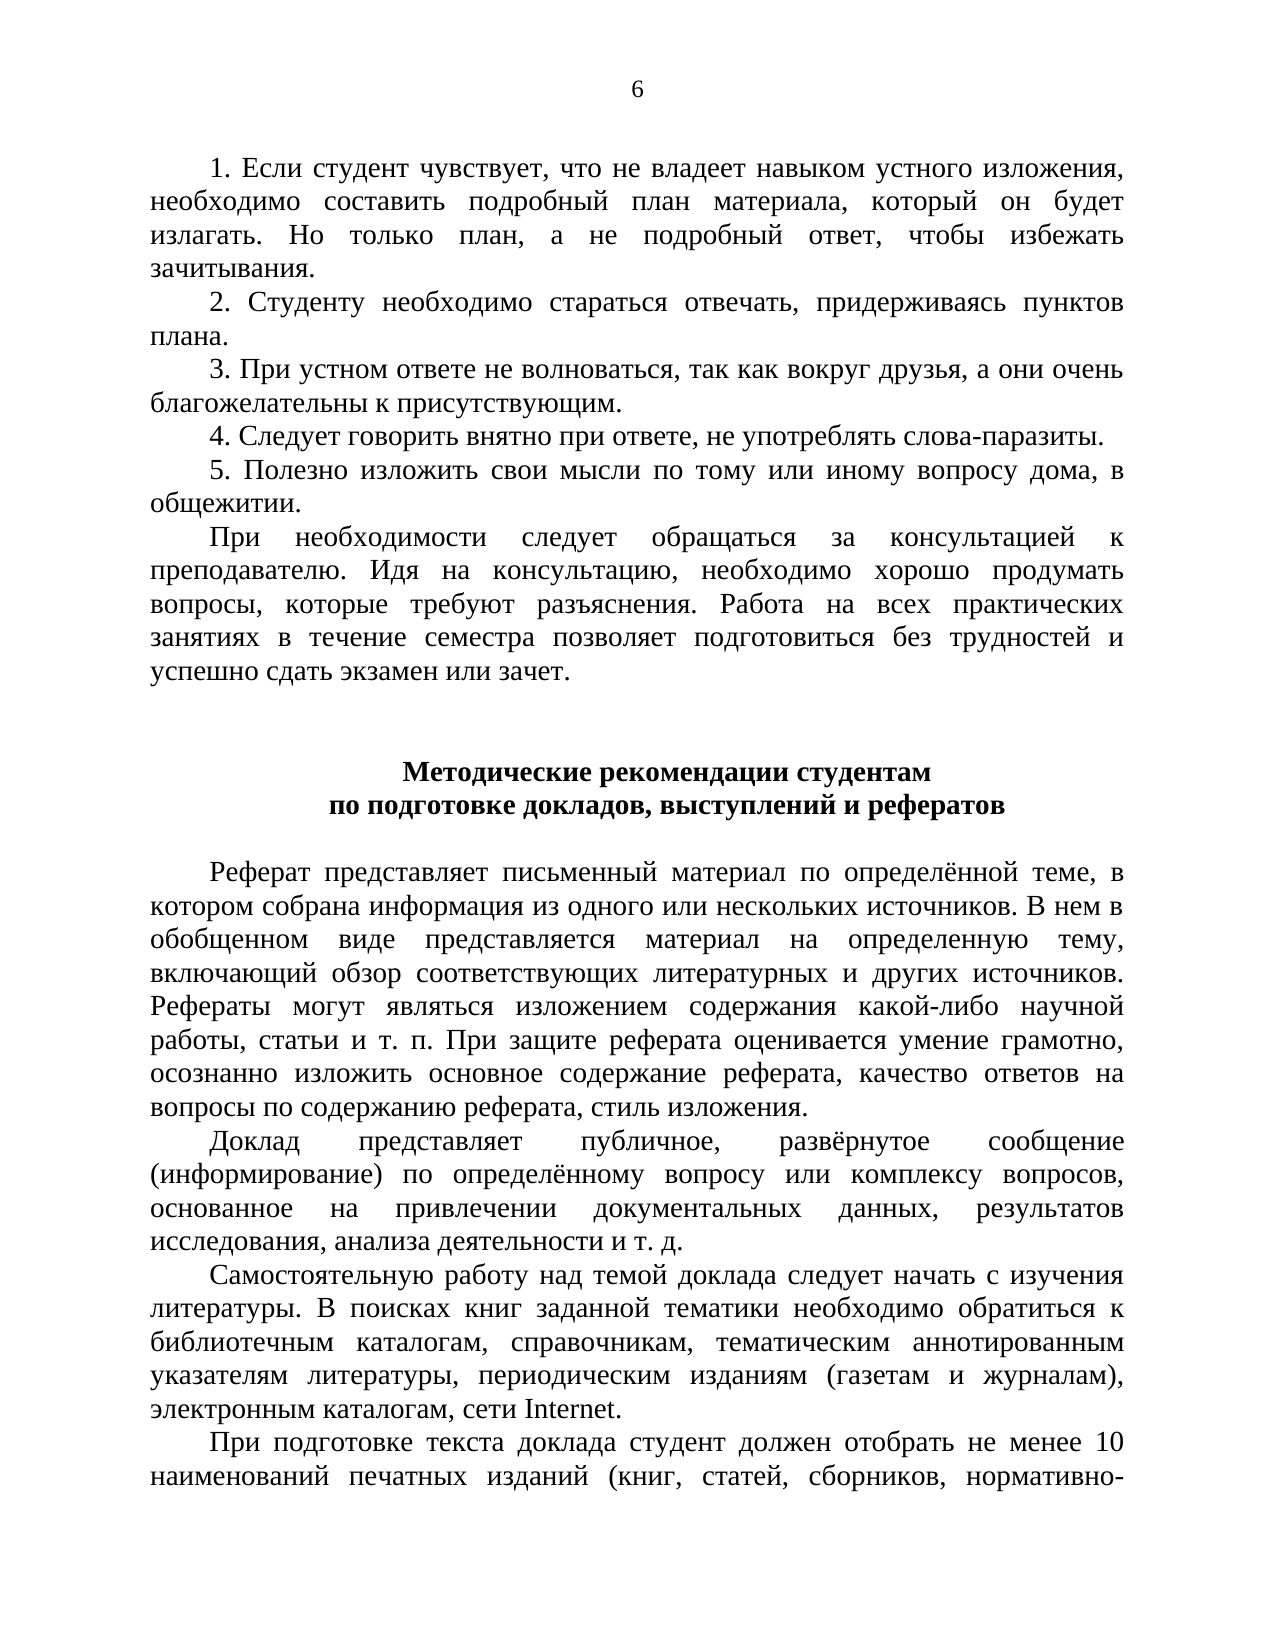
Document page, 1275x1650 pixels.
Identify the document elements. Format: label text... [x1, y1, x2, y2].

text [150, 1424, 1125, 1492]
text Доклад представляет публичное, развёрнутое сообщение (информирование) по определённому вопросу или комплексу вопросов, основанное на привлечении документальных данных, результатов исследования, анализа деятельности и т. д. [150, 1123, 1125, 1257]
text Реферат представляет письменный материал по определённой теме, в котором собрана информация из одного или нескольких источников. В нем в обобщенном виде представляется материал на определенную тему, включающий обзор соответствующих литературных и других источников. Рефераты могут являться изложением содержания какой-либо научной работы, статьи и т. п. При защите реферата оценивается умение грамотно, осознанно изложить основное содержание реферата, качество ответов на вопросы по содержанию реферата, стиль изложения. [150, 854, 1125, 1123]
text 4. Следует говорить внятно при ответе, не употреблять слова-паразиты. [150, 418, 1125, 452]
text При необходимости следует обращаться за консультацией к преподавателю. Идя на консультацию, необходимо хорошо продумать вопросы, которые требуют разъяснения. Работа на всех практических занятиях в течение семестра позволяет подготовиться без трудностей и успешно сдать экзамен или зачет. [150, 519, 1125, 687]
text 2. Студенту необходимо стараться отвечать, придерживаясь пунктов плана. [150, 284, 1125, 351]
text по подготовке докладов, выступлений и рефератов [150, 787, 1125, 821]
text 3. При устном ответе не волноваться, так как вокруг друзья, а они очень благожелательны к присутствующим. [150, 351, 1125, 418]
text 1. Если студент чувствует, что не владеет навыком устного изложения, необходимо составить подробный план материала, который он будет излагать. Но только план, а не подробный ответ, чтобы избежать зачитывания. [150, 150, 1125, 284]
text Самостоятельную работу над темой доклада следует начать с изучения литературы. В поисках книг заданной тематики необходимо обратиться к библиотечным каталогам, справочникам, тематическим аннотированным указателям литературы, периодическим изданиям (газетам и журналам), электронным каталогам, сети Internet. [150, 1257, 1125, 1424]
text 5. Полезно изложить свои мысли по тому или иному вопросу дома, в общежитии. [150, 452, 1125, 519]
text Методические рекомендации студентам [150, 754, 1125, 787]
